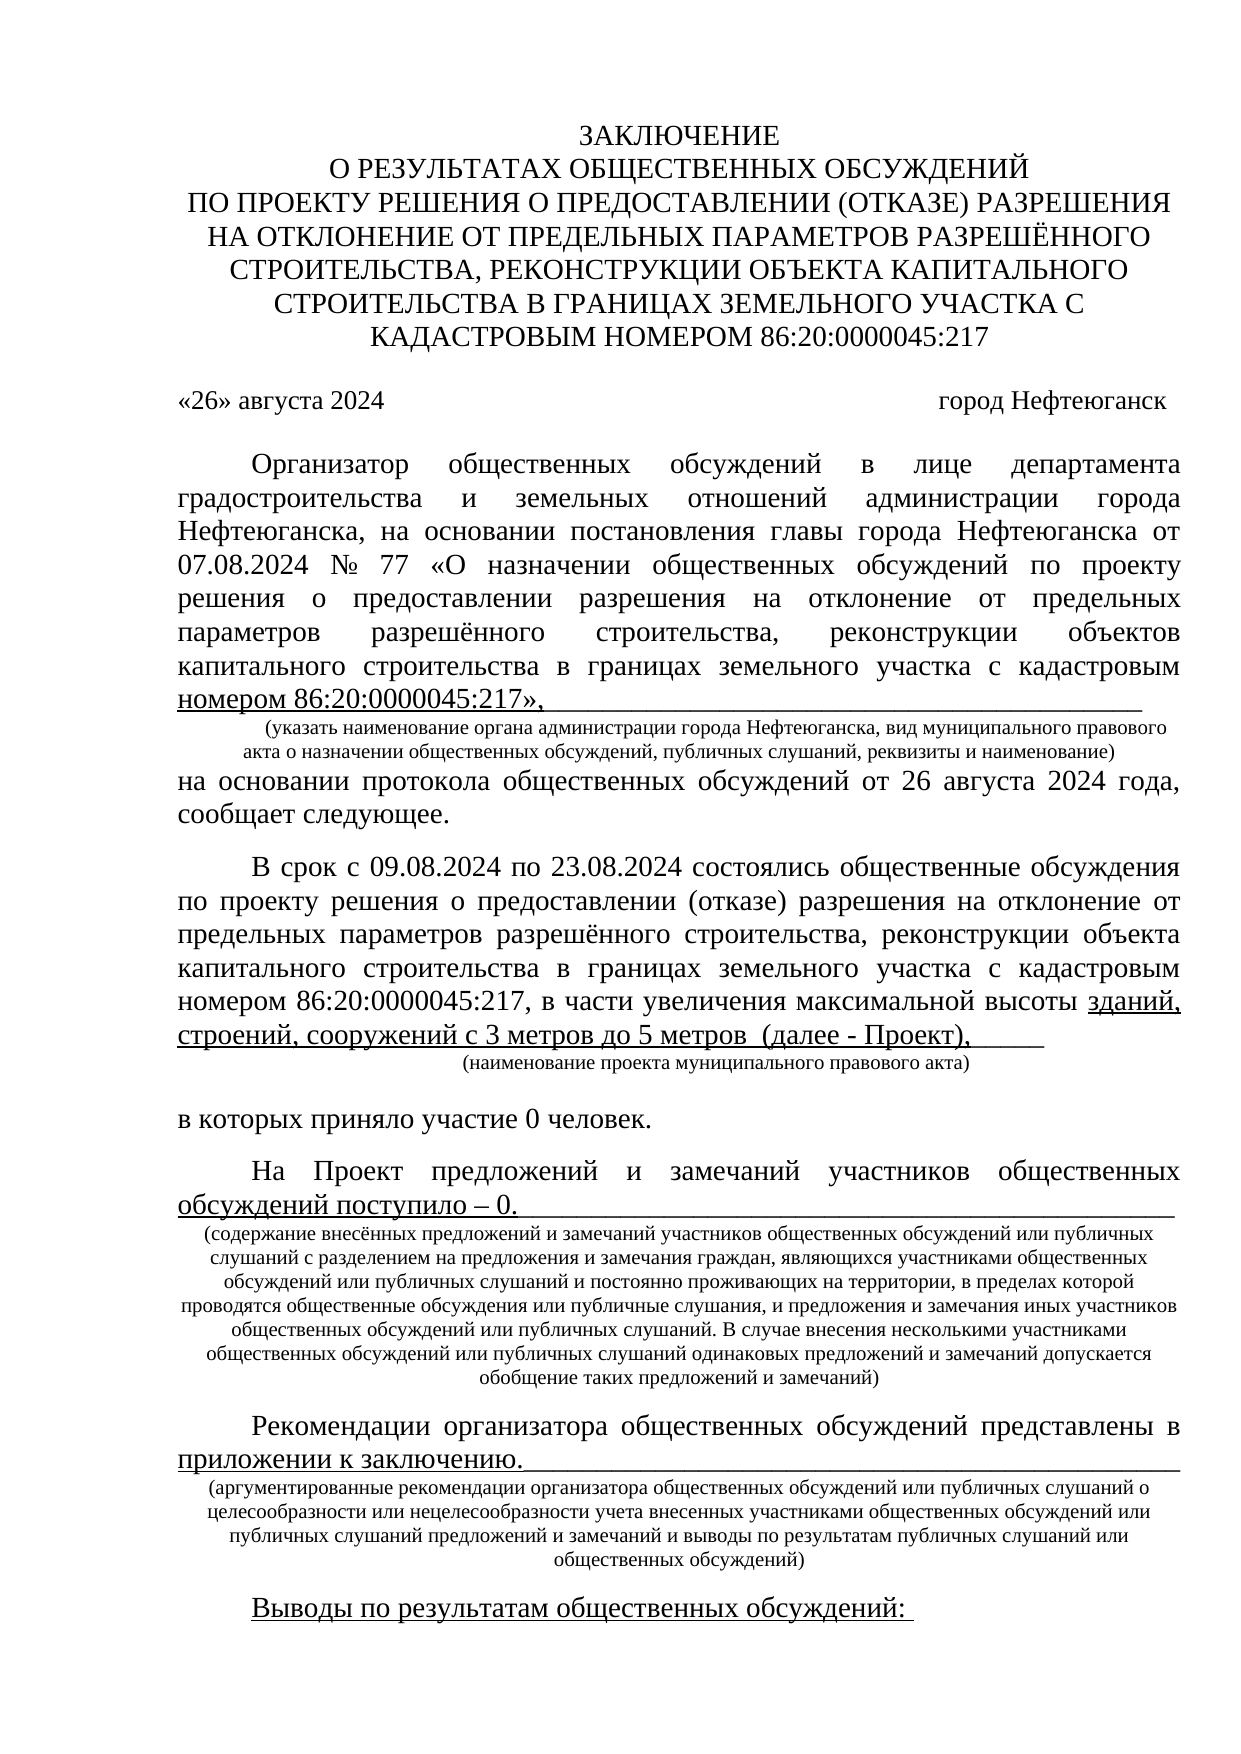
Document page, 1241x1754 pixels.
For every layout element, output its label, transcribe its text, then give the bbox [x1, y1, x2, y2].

text ПО ПРОЕКТУ РЕШЕНИЯ О ПРЕДОСТАВЛЕНИИ (ОТКАЗЕ) РАЗРЕШЕНИЯ НА ОТКЛОНЕНИЕ ОТ ПРЕДЕЛЬНЫХ ПАРАМЕТРОВ РАЗРЕШЁННОГО СТРОИТЕЛЬСТВА, РЕКОНСТРУКЦИИ ОБЪЕКТА КАПИТАЛЬНОГО СТРОИТЕЛЬСТВА В ГРАНИЦАХ ЗЕМЕЛЬНОГО УЧАСТКА С КАДАСТРОВЫМ НОМЕРОМ 86:20:0000045:217 [177, 185, 1181, 353]
text ЗАКЛЮЧЕНИЕ [177, 118, 1181, 152]
text (аргументированные рекомендации организатора общественных обсуждений или публичных слушаний о целесообразности или нецелесообразности учета внесенных участниками общественных обсуждений или публичных слушаний предложений и замечаний и выводы по результатам публичных слушаний или общественных обсуждений) [177, 1475, 1181, 1571]
text (указать наименование органа администрации города Нефтеюганска, вид муниципального правового акта о назначении общественных обсуждений, публичных слушаний, реквизиты и наименование) [177, 715, 1181, 763]
text (наименование проекта муниципального правового акта) [177, 1050, 1181, 1074]
text на основании протокола общественных обсуждений от 26 августа 2024 года, сообщает следующее. [177, 763, 1181, 830]
text На Проект предложений и замечаний участников общественных обсуждений поступило – 0._____________________________________________ [177, 1153, 1181, 1221]
text (содержание внесённых предложений и замечаний участников общественных обсуждений или публичных слушаний с разделением на предложения и замечания граждан, являющихся участниками общественных обсуждений или публичных слушаний и постоянно проживающих на территории, в пределах которой проводятся общественные обсуждения или публичные слушания, и предложения и замечания иных участников общественных обсуждений или публичных слушаний. В случае внесения несколькими участниками общественных обсуждений или публичных слушаний одинаковых предложений и замечаний допускается обобщение таких предложений и замечаний) [177, 1221, 1181, 1389]
text в которых приняло участие 0 человек. [177, 1101, 1181, 1134]
text Организатор общественных обсуждений в лице департамента градостроительства и земельных отношений администрации города Нефтеюганска, на основании постановления главы города Нефтеюганска от 07.08.2024 № 77 «О назначении общественных обсуждений по проекту решения о предоставлении разрешения на отклонение от предельных параметров разрешённого строительства, реконструкции объектов капитального строительства в границах земельного участка с кадастровым номером 86:20:0000045:217»,_________________________________________ [177, 446, 1181, 715]
text Выводы по результатам общественных обсуждений: [177, 1591, 1181, 1624]
text Рекомендации организатора общественных обсуждений представлены в приложении к заключению._____________________________________________ [177, 1408, 1181, 1475]
text В срок с 09.08.2024 по 23.08.2024 состоялись общественные обсуждения по проекту решения о предоставлении (отказе) разрешения на отклонение от предельных параметров разрешённого строительства, реконструкции объекта капитального строительства в границах земельного участка с кадастровым номером 86:20:0000045:217, в части увеличения максимальной высоты зданий, строений, сооружений с 3 метров до 5 метров (далее - Проект),_____ [177, 849, 1181, 1050]
text О РЕЗУЛЬТАТАХ ОБЩЕСТВЕННЫХ ОБСУЖДЕНИЙ [177, 152, 1181, 185]
text «26» августа 2024 город Нефтеюганск [177, 384, 1181, 415]
